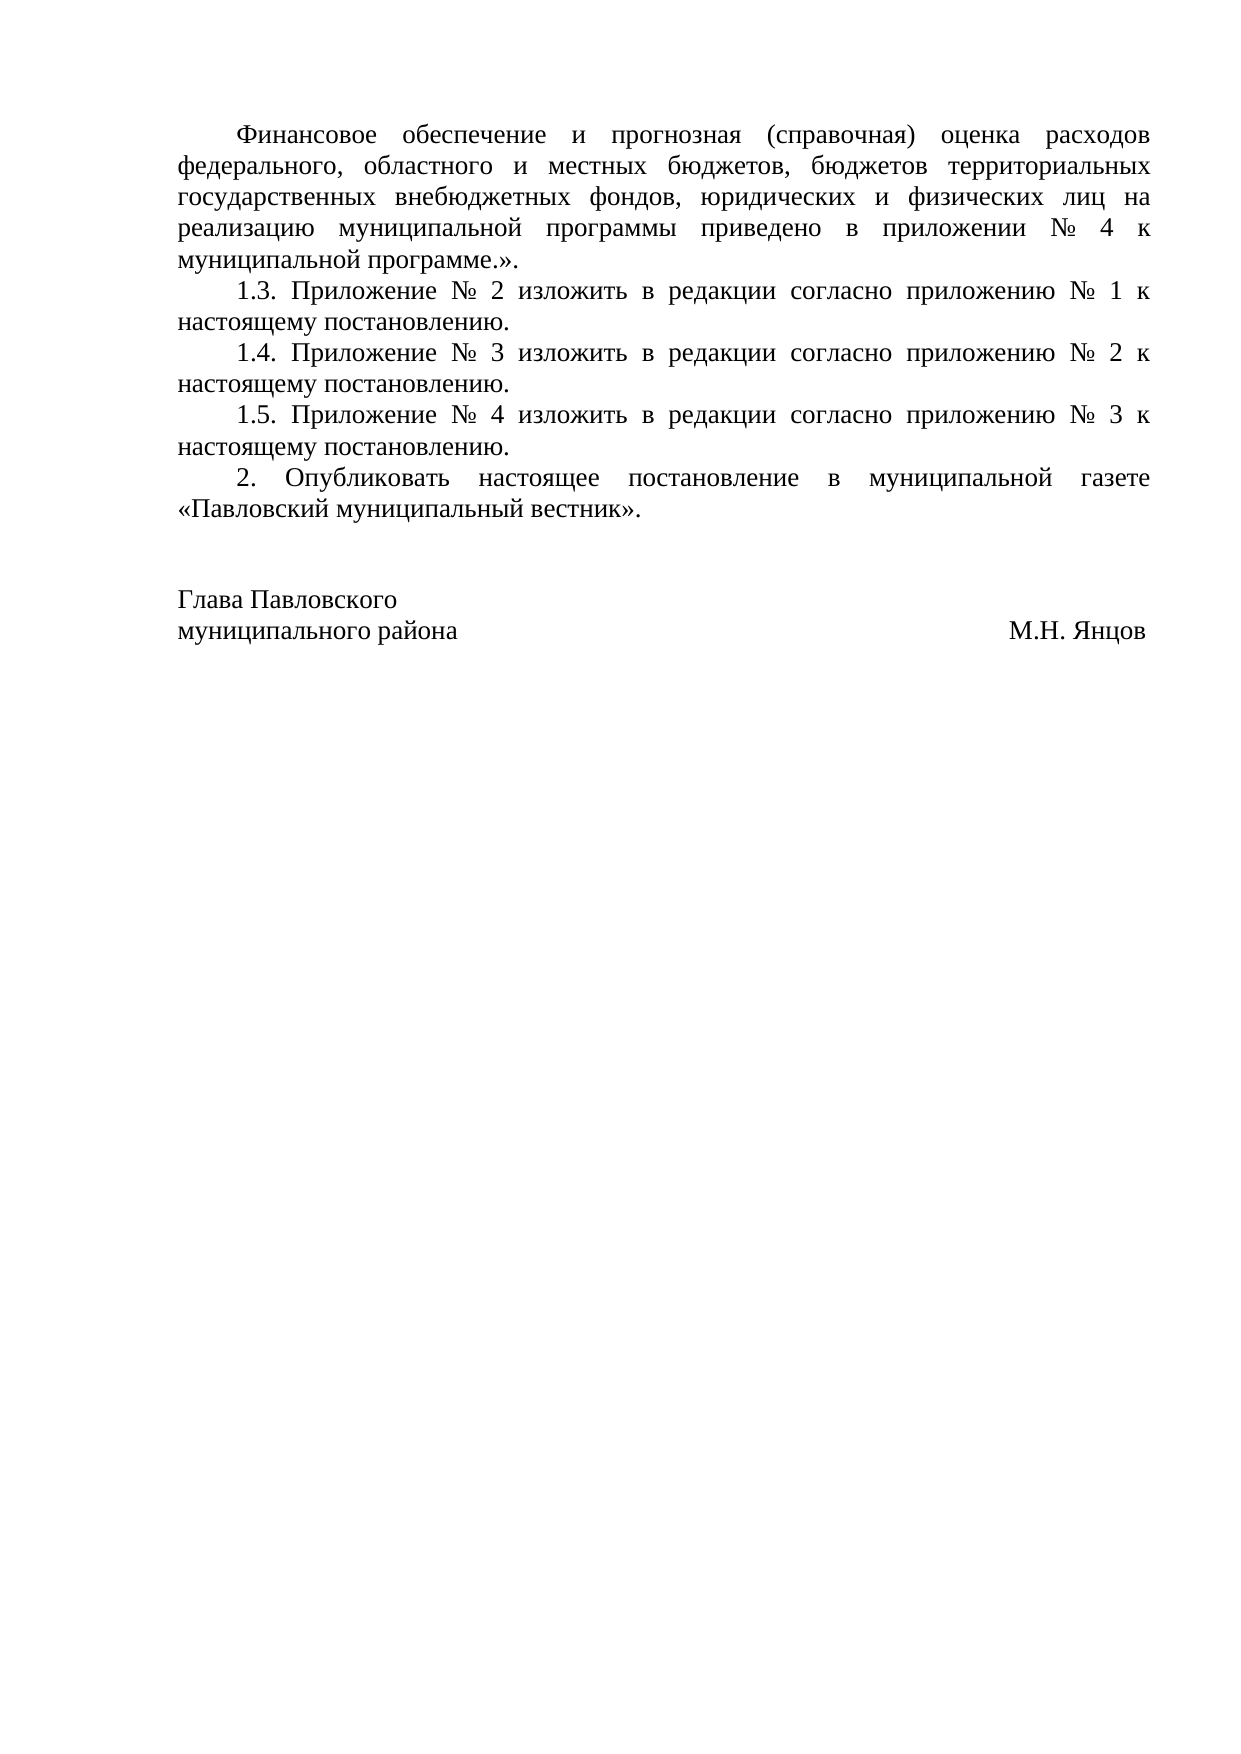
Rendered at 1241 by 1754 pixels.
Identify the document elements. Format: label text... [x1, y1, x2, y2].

text 1.5. Приложение № 4 изложить в редакции согласно приложению № 3 к настоящему постановлению. [177, 398, 1152, 461]
list муниципального района М.Н. Янцов [177, 614, 1152, 645]
list Глава Павловского [177, 583, 1152, 614]
text 2. Опубликовать настоящее постановление в муниципальной газете «Павловский муниципальный вестник». [177, 461, 1152, 523]
text 1.3. Приложение № 2 изложить в редакции согласно приложению № 1 к настоящему постановлению. [177, 274, 1152, 336]
text 1.4. Приложение № 3 изложить в редакции согласно приложению № 2 к настоящему постановлению. [177, 336, 1152, 398]
text Финансовое обеспечение и прогнозная (справочная) оценка расходов федерального, областного и местных бюджетов, бюджетов территориальных государственных внебюджетных фондов, юридических и физических лиц на реализацию муниципальной программы приведено в приложении № 4 к муниципальной программе.». [177, 118, 1152, 274]
